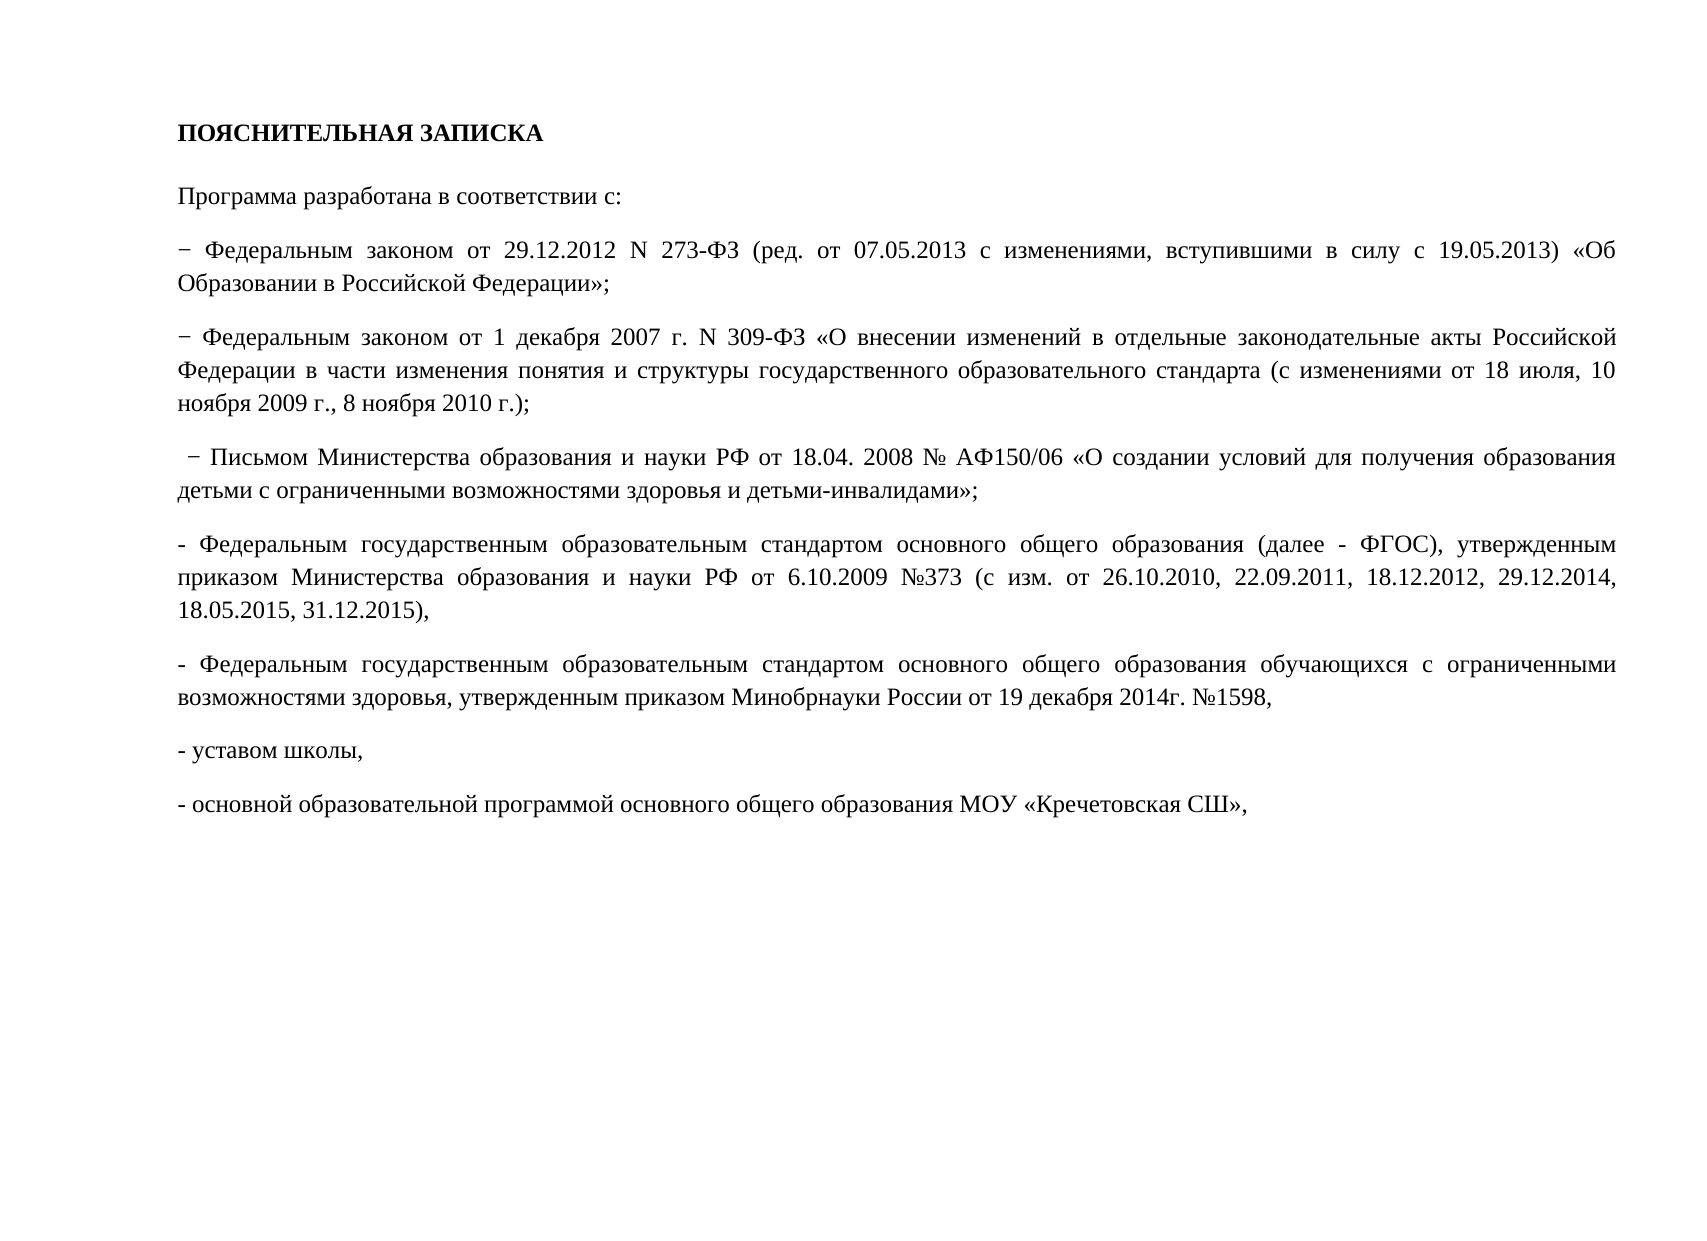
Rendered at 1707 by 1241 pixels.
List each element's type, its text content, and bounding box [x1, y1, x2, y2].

text - Федеральным государственным образовательным стандартом основного общего образования (далее - ФГОС), утвержденным приказом Министерства образования и науки РФ от 6.10.2009 №373 (с изм. от 26.10.2010, 22.09.2011, 18.12.2012, 29.12.2014, 18.05.2015, 31.12.2015), [177, 529, 1618, 623]
text ПОЯСНИТЕЛЬН​АЯ ЗАПИСКА [177, 118, 1618, 147]
text - уставом школы, [177, 736, 1618, 764]
text Программа разработана в соответствии с: [177, 181, 1618, 210]
text − Письмом Министерства образования и науки РФ от 18.04. 2008 № АФ150/06 «О создании условий для получения образования детьми с ограниченными возможностями здоровья и детьми-инвалидами»; [177, 442, 1618, 504]
text − Федеральным законом от 29.12.2012 N 273-ФЗ (ред. от 07.05.2013 с изменениями, вступившими в силу с 19.05.2013) «Об Образовании в Российской Федерации»; [177, 235, 1618, 297]
text - основной образовательной программой основного общего образования МОУ «Кречетовская СШ», [177, 789, 1618, 818]
text - Федеральным государственным образовательным стандартом основного общего образования обучающихся с ограниченными возможностями здоровья, утвержденным приказом Минобрнауки России от 19 декабря 2014г. №1598, [177, 649, 1618, 710]
text − Федеральным законом от 1 декабря 2007 г. N 309-ФЗ «О внесении изменений в отдельные законодательные акты Российской Федерации в части изменения понятия и структуры государственного образовательного стандарта (с изменениями от 18 июля, 10 ноября 2009 г., 8 ноября 2010 г.); [177, 322, 1618, 417]
